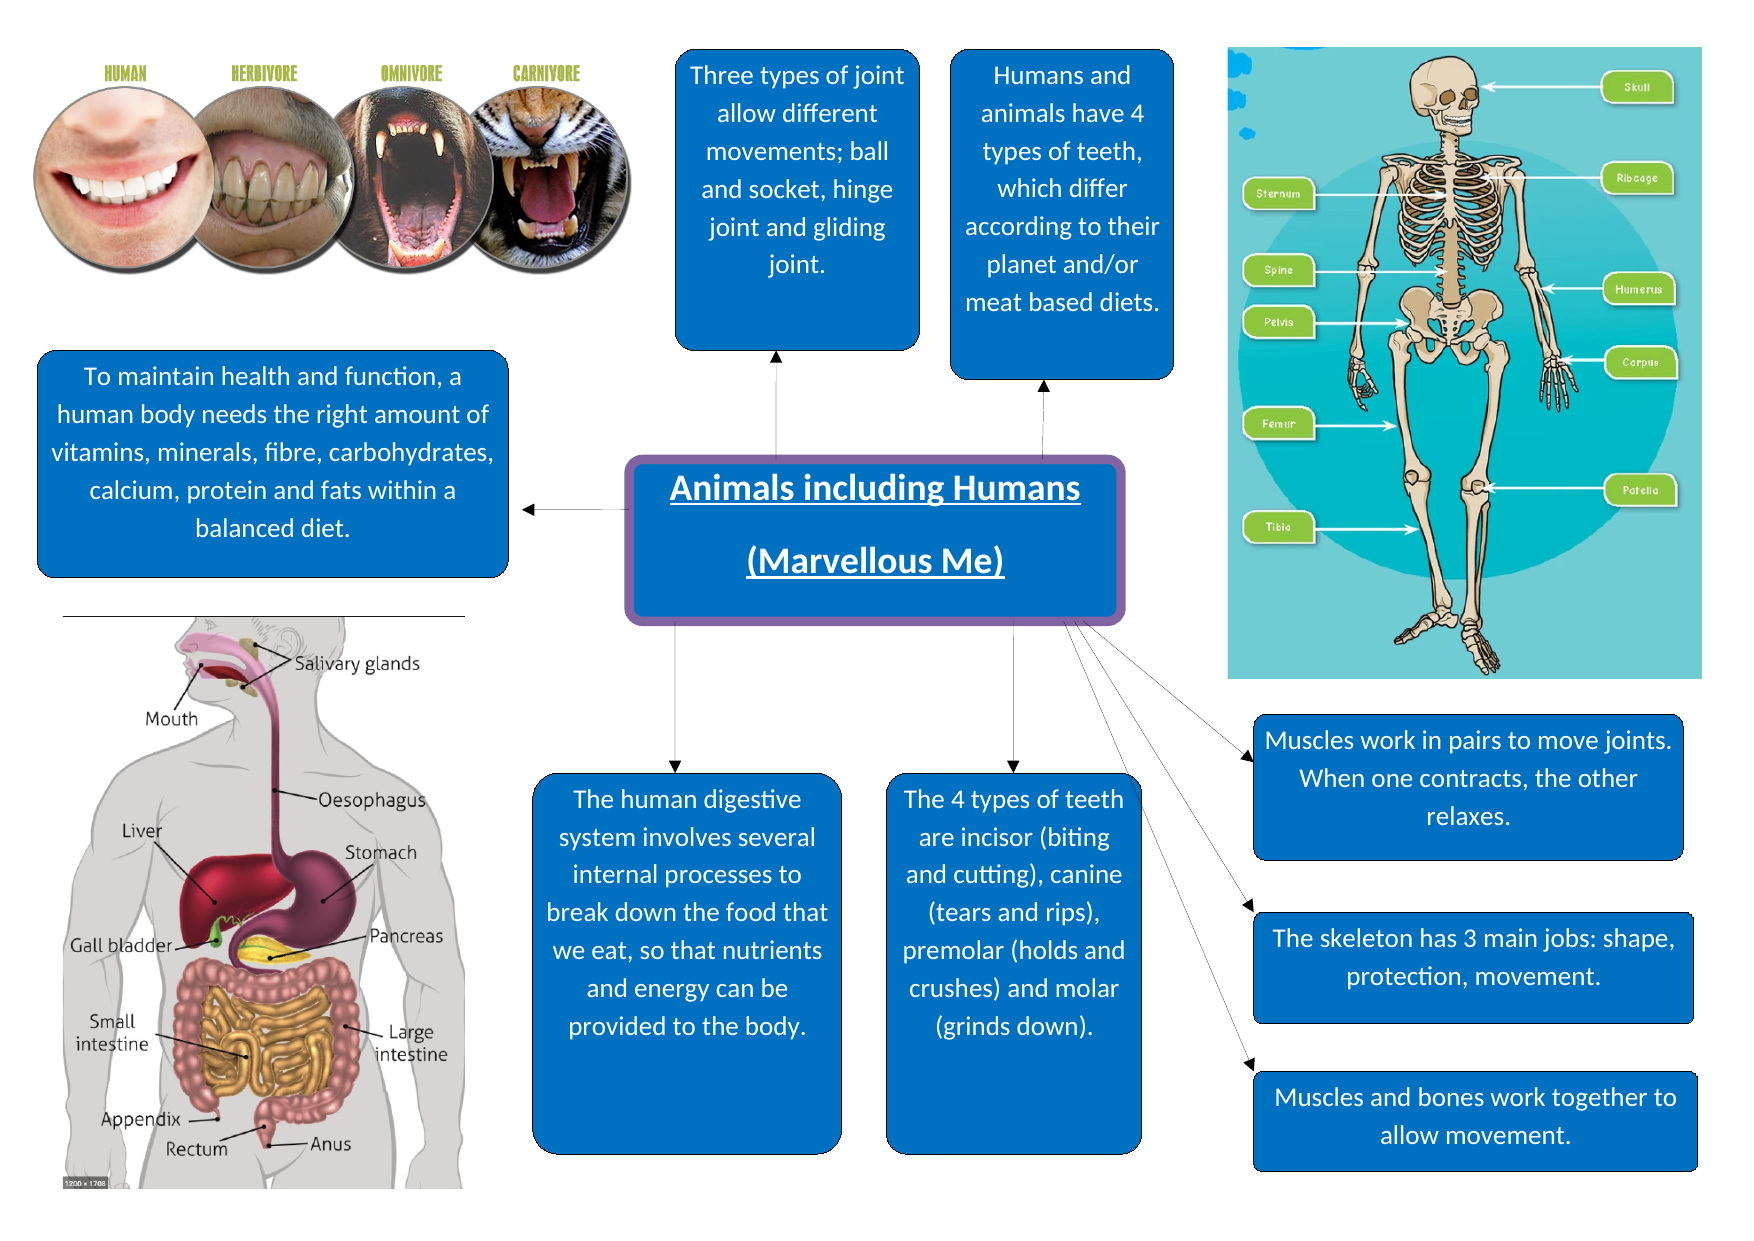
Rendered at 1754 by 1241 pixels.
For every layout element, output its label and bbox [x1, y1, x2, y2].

picture [1227, 47, 1702, 678]
picture [28, 46, 633, 280]
picture [62, 616, 465, 1189]
